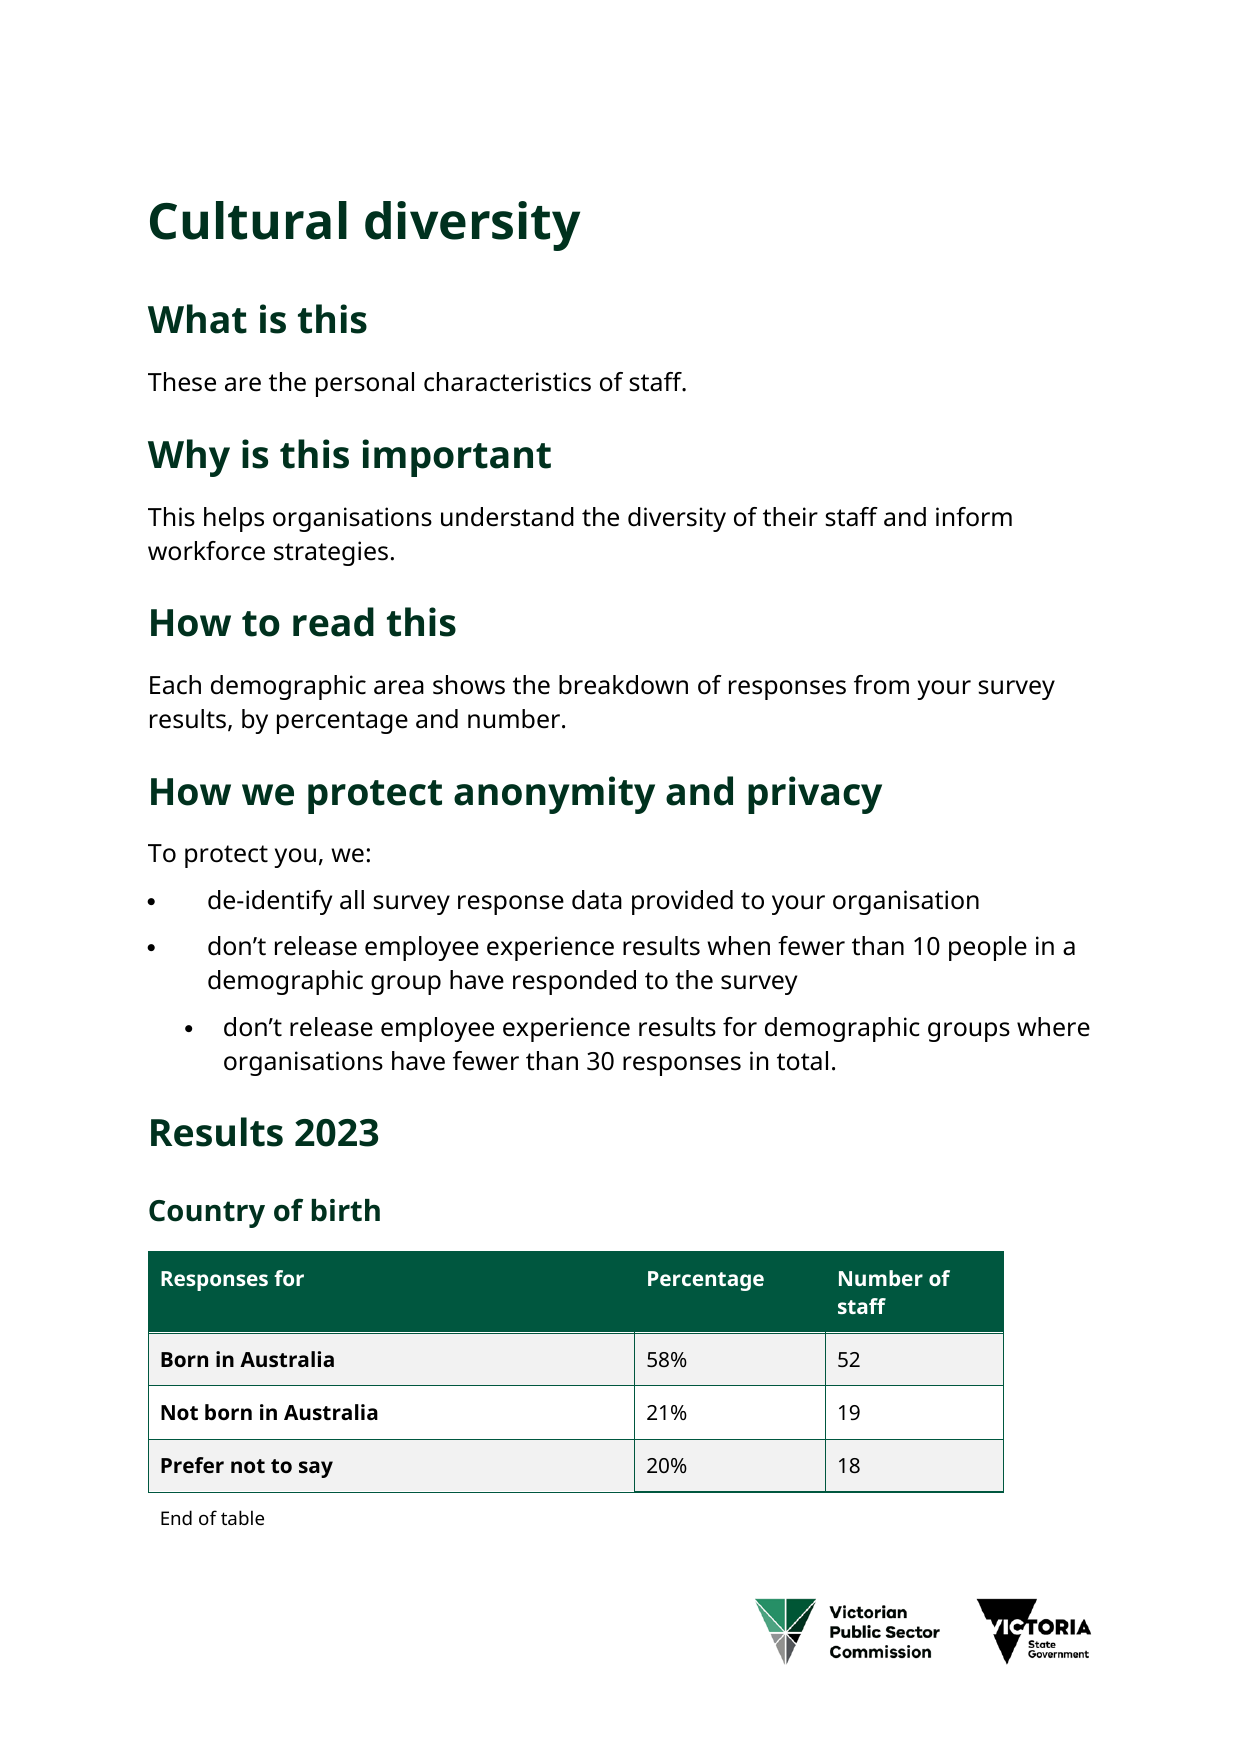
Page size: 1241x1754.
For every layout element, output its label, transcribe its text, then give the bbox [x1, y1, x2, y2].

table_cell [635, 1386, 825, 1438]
text These are the personal characteristics of staff. [148, 365, 1092, 399]
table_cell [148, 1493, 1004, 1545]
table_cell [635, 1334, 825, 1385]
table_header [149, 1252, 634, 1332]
subtitle Country of birth [148, 1190, 1092, 1230]
text This helps organisations understand the diversity of their staff and inform workforce strategies. [148, 499, 1092, 567]
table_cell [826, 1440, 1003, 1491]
list don’t release employee experience results when fewer than 10 people in a demographic group have responded to the survey [148, 929, 1092, 997]
subtitle Why is this important [148, 428, 1092, 479]
subtitle Cultural diversity [148, 186, 1092, 254]
list de-identify all survey response data provided to your organisation [148, 882, 1092, 917]
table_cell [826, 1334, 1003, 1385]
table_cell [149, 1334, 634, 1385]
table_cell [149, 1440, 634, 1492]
text To protect you, we: [148, 836, 1092, 870]
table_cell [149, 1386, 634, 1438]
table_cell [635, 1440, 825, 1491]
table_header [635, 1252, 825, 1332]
subtitle Results 2023 [148, 1107, 1092, 1158]
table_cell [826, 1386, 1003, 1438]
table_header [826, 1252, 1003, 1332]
subtitle What is this [148, 294, 1092, 345]
subtitle How to read this [148, 596, 1092, 647]
picture [754, 1598, 1093, 1666]
subtitle How we protect anonymity and privacy [148, 765, 1092, 816]
list don’t release employee experience results for demographic groups where organisations have fewer than 30 responses in total. [185, 1009, 1092, 1078]
text Each demographic area shows the breakdown of responses from your survey results, by percentage and number. [148, 668, 1092, 736]
